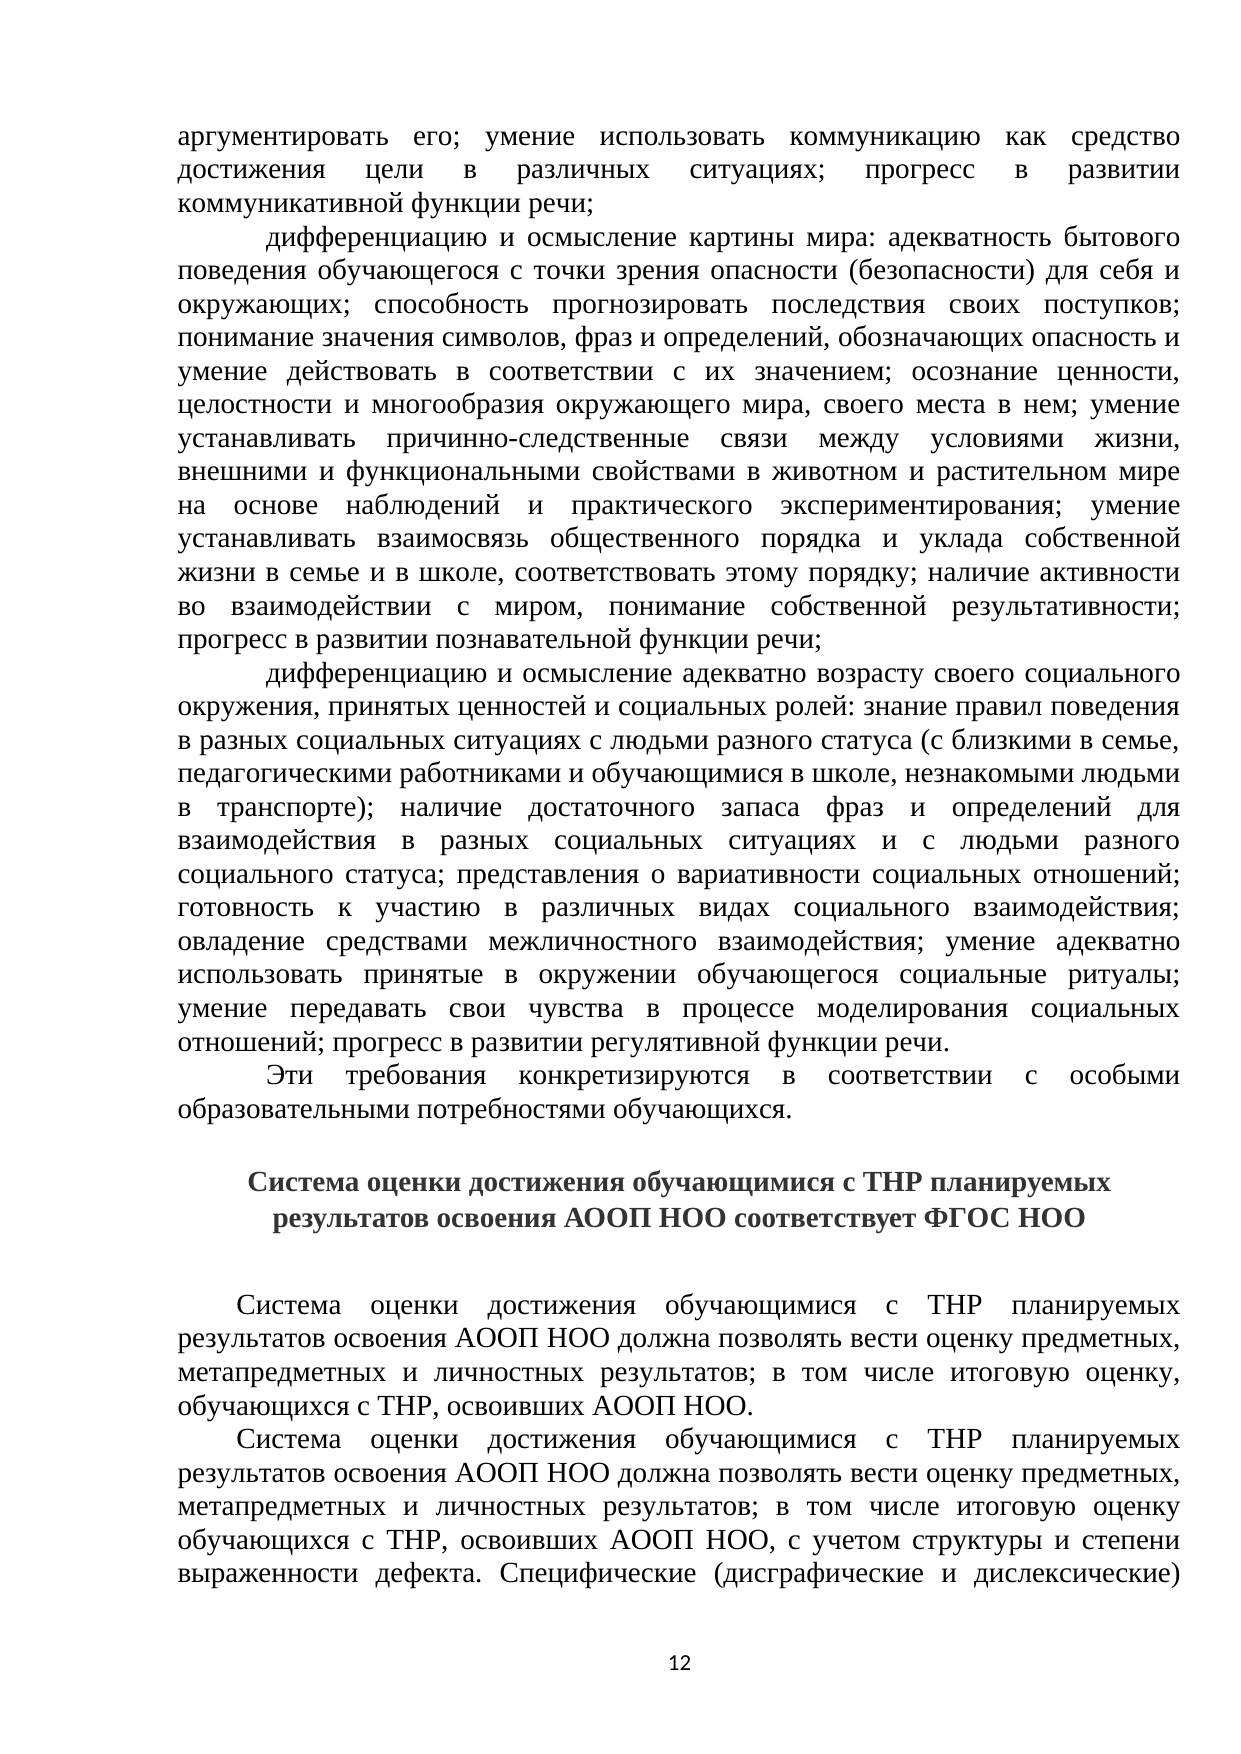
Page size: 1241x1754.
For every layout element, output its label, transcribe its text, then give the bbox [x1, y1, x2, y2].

text дифференциацию и осмысление картины мира: адекватность бытового поведения обучающегося с точки зрения опасности (безопасности) для себя и окружающих; способность прогнозировать последствия своих поступков; понимание значения символов, фраз и определений, обозначающих опасность и умение действовать в соответствии с их значением; осознание ценности, целостности и многообразия окружающего мира, своего места в нем; умение устанавливать причинно-следственные связи между условиями жизни, внешними и функциональными свойствами в животном и растительном мире на основе наблюдений и практического экспериментирования; умение устанавливать взаимосвязь общественного порядка и уклада собственной жизни в семье и в школе, соответствовать этому порядку; наличие активности во взаимодействии с миром, понимание собственной результативности; прогресс в развитии познавательной функции речи; [177, 219, 1181, 655]
text Эти требования конкретизируются в соответствии с особыми образовательными потребностями обучающихся. [177, 1057, 1181, 1124]
subtitle Система оценки достижения обучающимися с ТНР планируемых результатов освоения АООП НОО соответствует ФГОС НОО [177, 1161, 1181, 1234]
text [177, 1421, 1181, 1589]
text Система оценки достижения обучающимися с ТНР планируемых результатов освоения АООП НОО должна позволять вести оценку предметных, метапредметных и личностных результатов; в том числе итоговую оценку, обучающихся с ТНР, освоивших АООП НОО. [177, 1287, 1181, 1421]
text дифференциацию и осмысление адекватно возрасту своего социального окружения, принятых ценностей и социальных ролей: знание правил поведения в разных социальных ситуациях с людьми разного статуса (с близкими в семье, педагогическими работниками и обучающимися в школе, незнакомыми людьми в транспорте); наличие достаточного запаса фраз и определений для взаимодействия в разных социальных ситуациях и с людьми разного социального статуса; представления о вариативности социальных отношений; готовность к участию в различных видах социального взаимодействия; овладение средствами межличностного взаимодействия; умение адекватно использовать принятые в окружении обучающегося социальные ритуалы; умение передавать свои чувства в процессе моделирования социальных отношений; прогресс в развитии регулятивной функции речи. [177, 655, 1181, 1057]
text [177, 118, 1181, 219]
